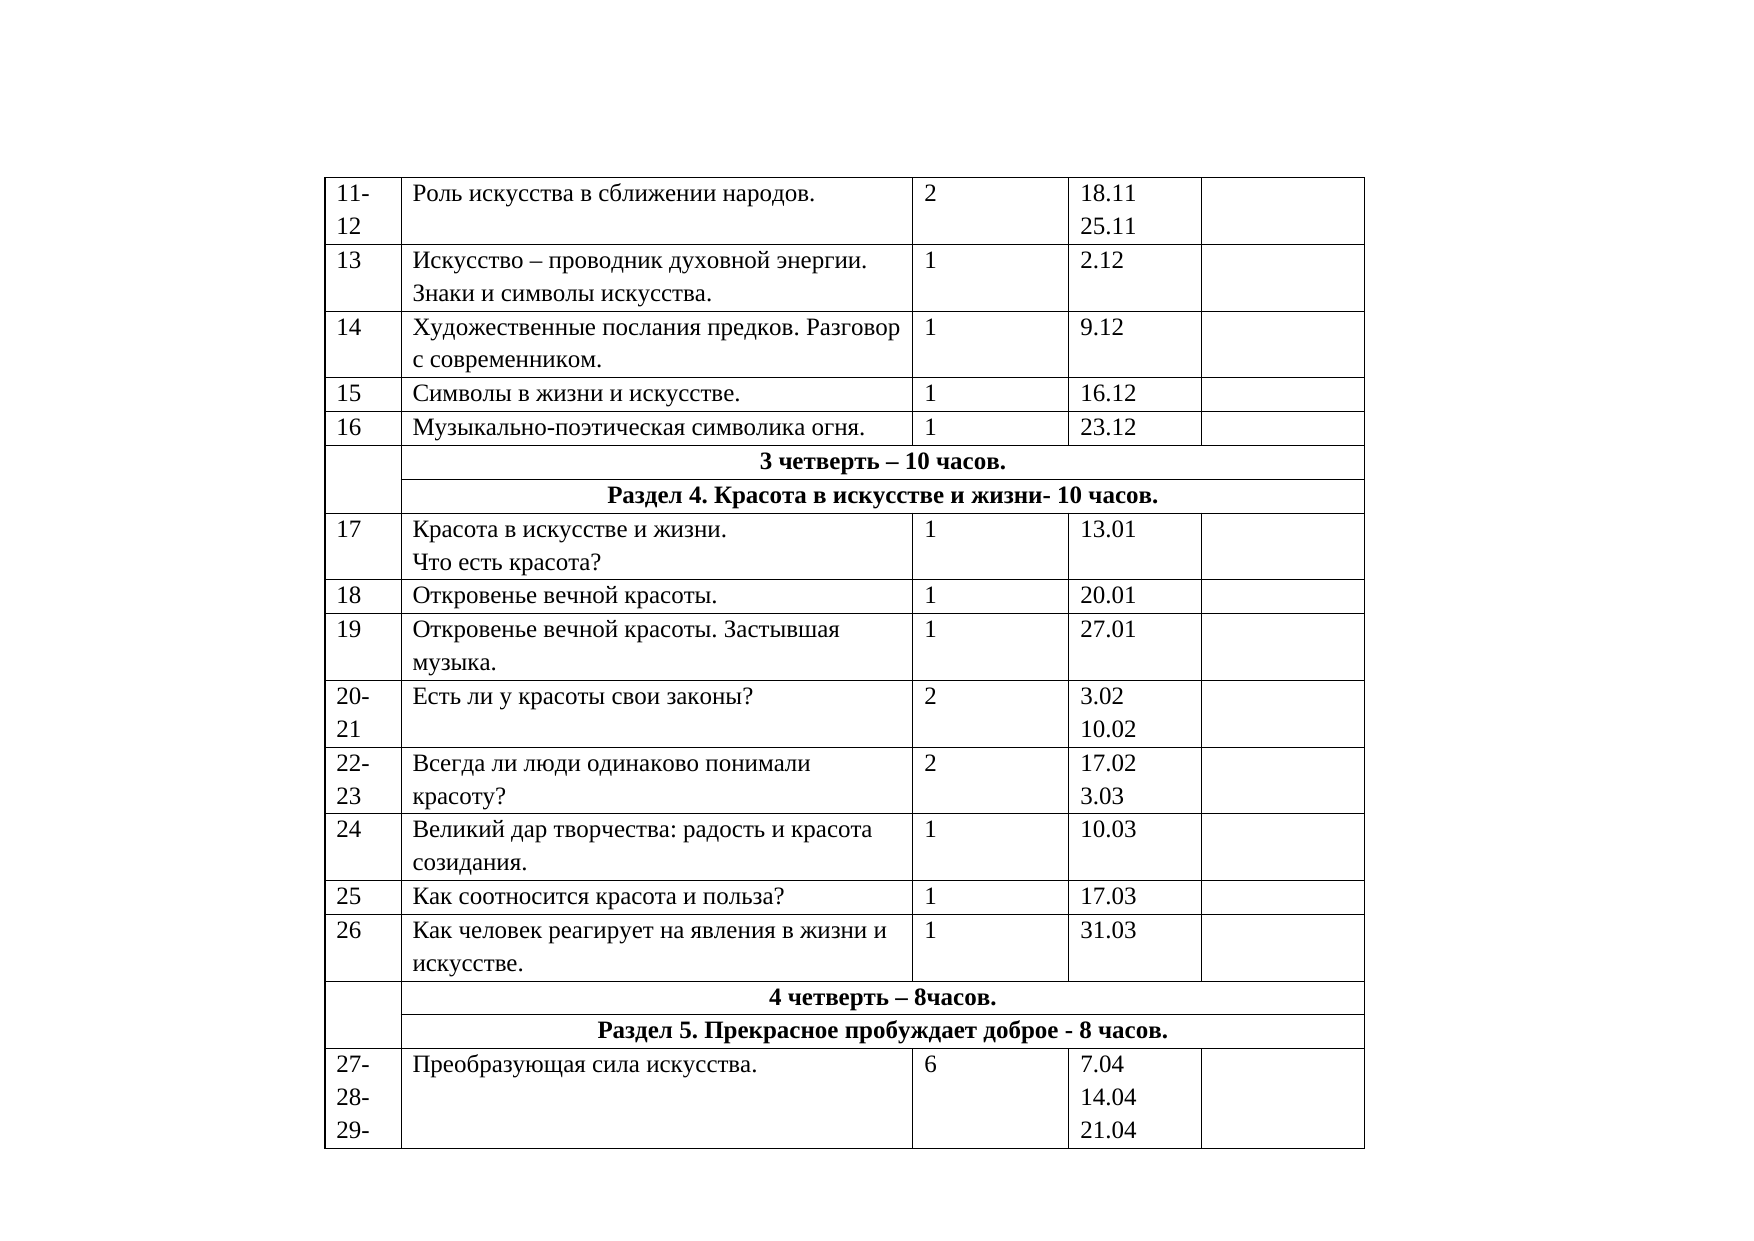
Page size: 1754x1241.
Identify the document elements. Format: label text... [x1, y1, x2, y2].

table_cell [1202, 614, 1364, 680]
table_cell 27.01 [1069, 614, 1201, 680]
table_cell [1202, 814, 1364, 880]
table_cell [1202, 881, 1364, 914]
table_cell 11-12 [326, 178, 401, 244]
table_cell 18.11 25.11 [1069, 178, 1201, 244]
table_cell 1 [913, 881, 1068, 914]
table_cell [402, 1049, 912, 1148]
table_cell [1202, 1049, 1364, 1148]
table_cell 22-23 [326, 748, 401, 813]
table_cell Символы в жизни и искусстве. [402, 378, 912, 411]
table_cell 2 [913, 178, 1068, 244]
table_cell 13.01 [1069, 514, 1201, 579]
table_cell Как человек реагирует на явления в жизни и искусстве. [402, 915, 912, 981]
table_cell [1202, 514, 1364, 579]
table_cell [1202, 748, 1364, 813]
table_cell 19 [326, 614, 401, 680]
table_cell 24 [326, 814, 401, 880]
table_cell [1202, 915, 1364, 981]
table_cell 27-28-29-30-31-32 [326, 1049, 401, 1148]
table_cell [1202, 245, 1364, 311]
table_cell Раздел 5. Прекрасное пробуждает доброе - 8 часов. [402, 1015, 1364, 1048]
table_cell Раздел 4. Красота в искусстве и жизни- 10 часов. [402, 480, 1364, 513]
table_cell [326, 982, 401, 1048]
table_cell 1 [913, 580, 1068, 613]
table_cell Красота в искусстве и жизни. Что есть красота? [402, 514, 912, 579]
table_cell 3.02 10.02 [1069, 681, 1201, 747]
table_cell 3 четверть – 10 часов. [402, 446, 1364, 479]
table_cell 26 [326, 915, 401, 981]
table_cell 1 [913, 312, 1068, 377]
table_cell 20-21 [326, 681, 401, 747]
table_cell 1 [913, 614, 1068, 680]
table_cell 1 [913, 514, 1068, 579]
table_cell 1 [913, 814, 1068, 880]
table_cell 2 [913, 681, 1068, 747]
table_cell 17 [326, 514, 401, 579]
table_cell Музыкально-поэтическая символика огня. [402, 412, 912, 445]
table_cell Искусство – проводник духовной энергии. Знаки и символы искусства. [402, 245, 912, 311]
table_cell Великий дар творчества: радость и красота созидания. [402, 814, 912, 880]
table_cell 10.03 [1069, 814, 1201, 880]
table_cell 16.12 [1069, 378, 1201, 411]
table_cell 2 [913, 748, 1068, 813]
table_cell [1202, 580, 1364, 613]
table_cell [326, 446, 401, 513]
table_cell Всегда ли люди одинаково понимали красоту? [402, 748, 912, 813]
table_cell 1 [913, 245, 1068, 311]
table_cell 14 [326, 312, 401, 377]
table_cell [1202, 312, 1364, 377]
table_cell Художественные послания предков. Разговор с современником. [402, 312, 912, 377]
table_cell 15 [326, 378, 401, 411]
table_cell 20.01 [1069, 580, 1201, 613]
table_cell 17.02 3.03 [1069, 748, 1201, 813]
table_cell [1069, 1049, 1201, 1148]
table_cell [1202, 378, 1364, 411]
table_cell 1 [913, 412, 1068, 445]
table_cell Роль искусства в сближении народов. [402, 178, 912, 244]
table_cell 2.12 [1069, 245, 1201, 311]
table_cell Откровенье вечной красоты. Застывшая музыка. [402, 614, 912, 680]
table_cell [1202, 178, 1364, 244]
table_cell 23.12 [1069, 412, 1201, 445]
table_cell 9.12 [1069, 312, 1201, 377]
table_cell 31.03 [1069, 915, 1201, 981]
table_cell 4 четверть – 8часов. [402, 982, 1364, 1014]
table_cell Как соотносится красота и польза? [402, 881, 912, 914]
table_cell 16 [326, 412, 401, 445]
table_cell 13 [326, 245, 401, 311]
table_cell Есть ли у красоты свои законы? [402, 681, 912, 747]
table_cell [1202, 681, 1364, 747]
table_cell 25 [326, 881, 401, 914]
table_cell Откровенье вечной красоты. [402, 580, 912, 613]
table_cell 18 [326, 580, 401, 613]
table_cell 6 [913, 1049, 1068, 1148]
table_cell [1202, 412, 1364, 445]
table_cell 17.03 [1069, 881, 1201, 914]
table_cell 1 [913, 378, 1068, 411]
table_cell 1 [913, 915, 1068, 981]
